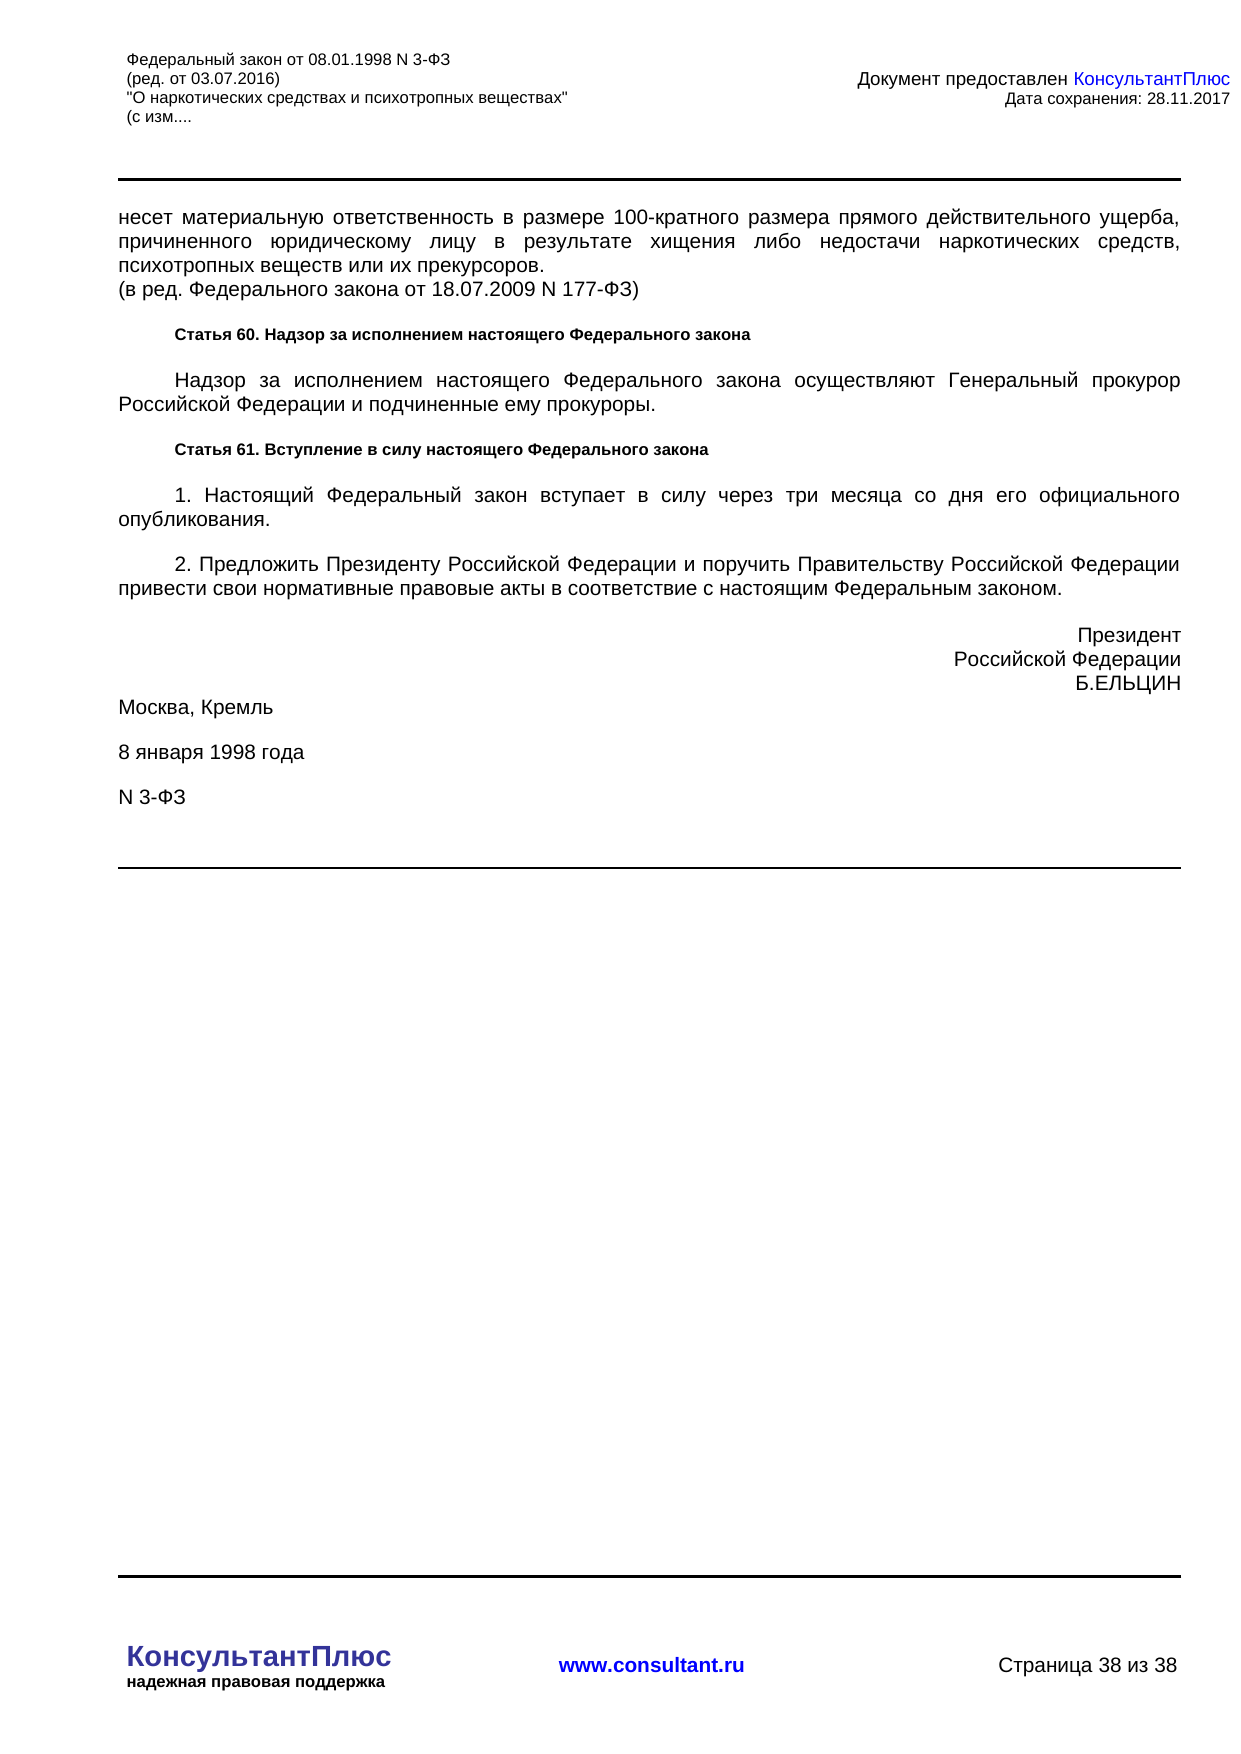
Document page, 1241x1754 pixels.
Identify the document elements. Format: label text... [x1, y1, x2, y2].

text Надзор за исполнением настоящего Федерального закона осуществляют Генеральный прокурор Российской Федерации и подчиненные ему прокуроры. [118, 368, 1181, 416]
title Статья 61. Вступление в силу настоящего Федерального закона [118, 439, 1181, 459]
text Б.ЕЛЬЦИН [118, 671, 1181, 695]
text 2. Предложить Президенту Российской Федерации и поручить Правительству Российской Федерации привести свои нормативные правовые акты в соответствие с настоящим Федеральным законом. [118, 551, 1181, 599]
text Президент [118, 623, 1181, 647]
text 8 января 1998 года [118, 740, 1181, 764]
text (в ред. Федерального закона от 18.07.2009 N 177-ФЗ) [118, 277, 1181, 301]
text 1. Настоящий Федеральный закон вступает в силу через три месяца со дня его официального опубликования. [118, 483, 1181, 531]
text N 3-ФЗ [118, 785, 1181, 809]
text Российской Федерации [118, 647, 1181, 671]
title Статья 60. Надзор за исполнением настоящего Федерального закона [118, 324, 1181, 344]
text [118, 205, 1181, 277]
text Москва, Кремль [118, 695, 1181, 719]
